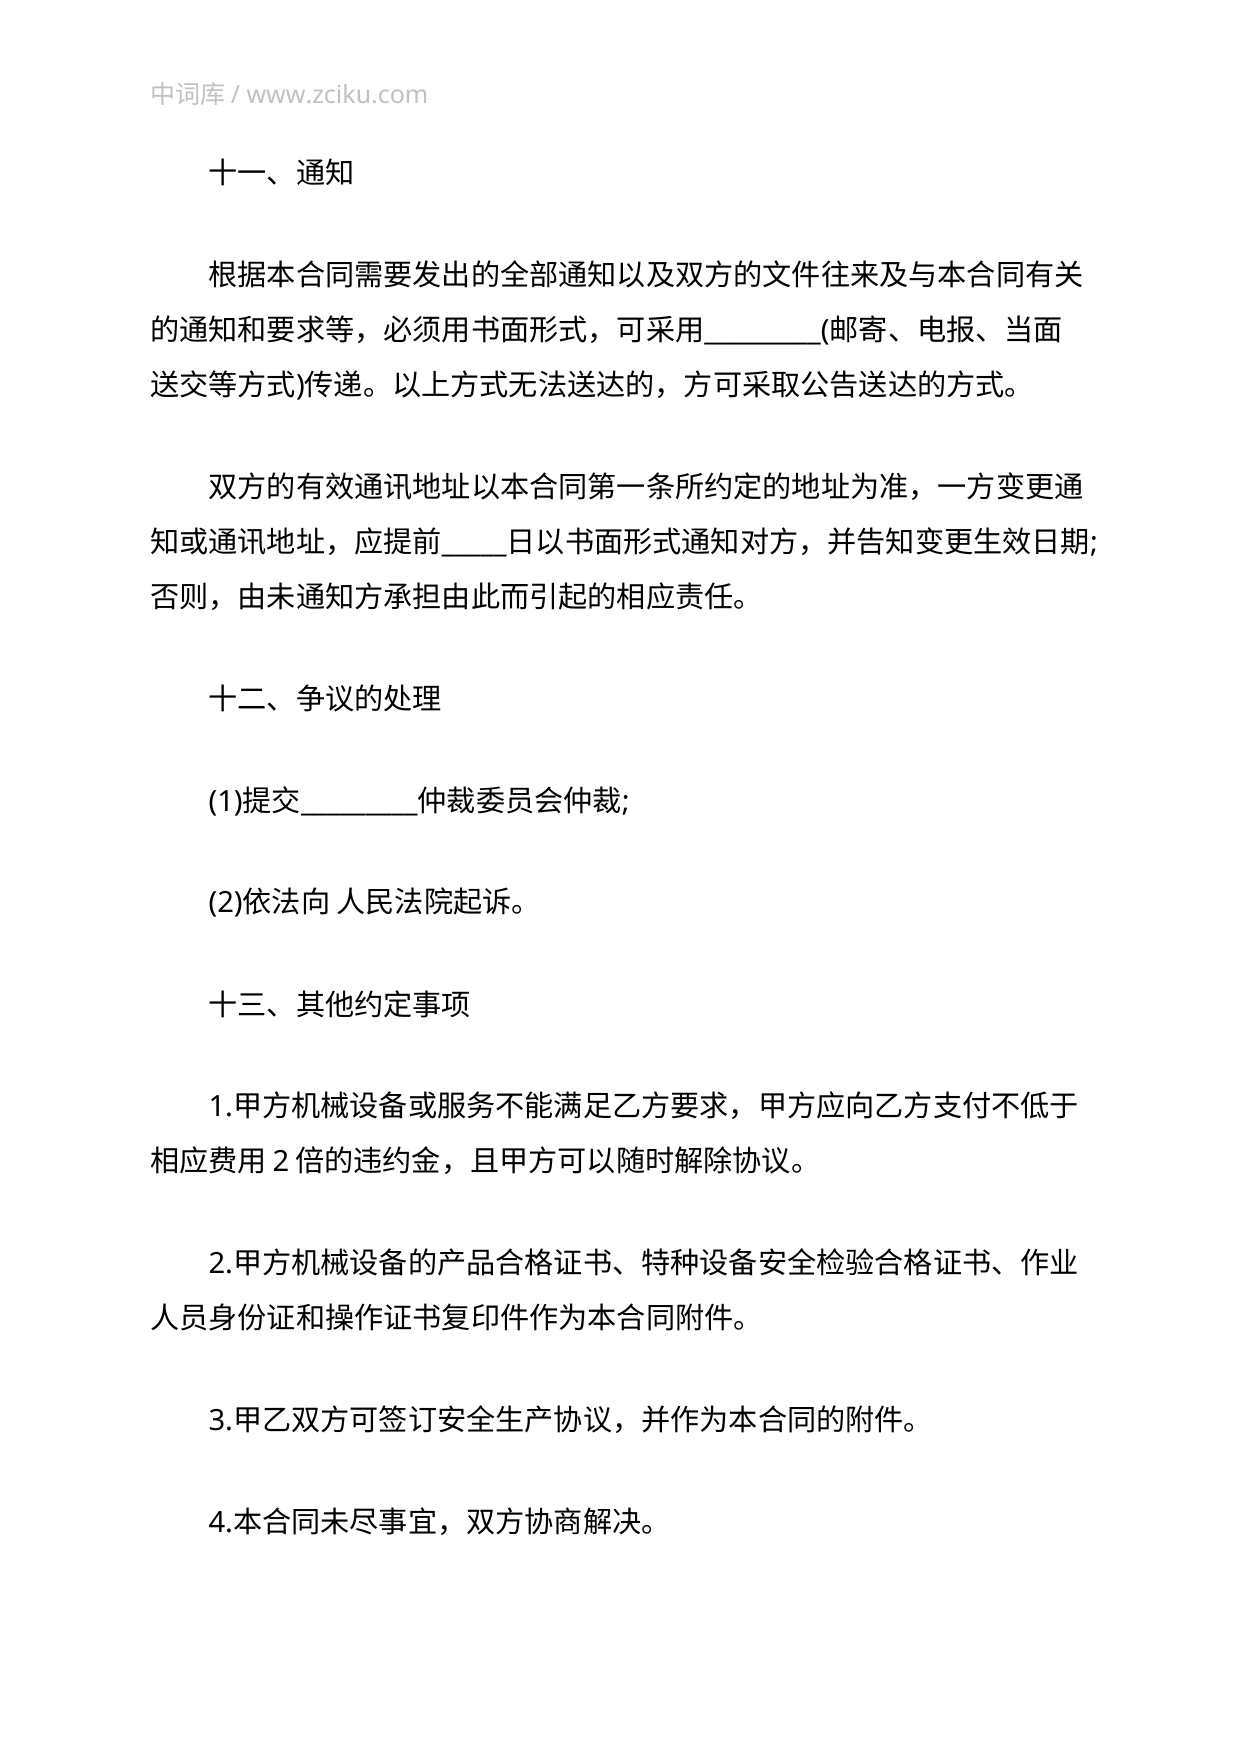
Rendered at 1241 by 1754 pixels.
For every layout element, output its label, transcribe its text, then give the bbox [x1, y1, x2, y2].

text (2)依法向 人民法院起诉。 [150, 879, 1090, 921]
text 3.甲乙双方可签订安全生产协议，并作为本合同的附件。 [150, 1397, 1090, 1439]
text (1)提交_________仲裁委员会仲裁; [150, 777, 1090, 819]
text 双方的有效通讯地址以本合同第一条所约定的地址为准，一方变更通知或通讯地址，应提前_____日以书面形式通知对方，并告知变更生效日期;否则，由未通知方承担由此而引起的相应责任。 [150, 464, 1090, 616]
text 十三、其他约定事项 [150, 981, 1090, 1023]
text 十一、通知 [150, 150, 1090, 192]
text 4.本合同未尽事宜，双方协商解决。 [150, 1498, 1090, 1541]
text 根据本合同需要发出的全部通知以及双方的文件往来及与本合同有关的通知和要求等，必须用书面形式，可采用_________(邮寄、电报、当面送交等方式)传递。以上方式无法送达的，方可采取公告送达的方式。 [150, 252, 1090, 404]
text 1.甲方机械设备或服务不能满足乙方要求，甲方应向乙方支付不低于相应费用2倍的违约金，且甲方可以随时解除协议。 [150, 1083, 1090, 1180]
text 十二、争议的处理 [150, 675, 1090, 718]
text 2.甲方机械设备的产品合格证书、特种设备安全检验合格证书、作业人员身份证和操作证书复印件作为本合同附件。 [150, 1240, 1090, 1337]
